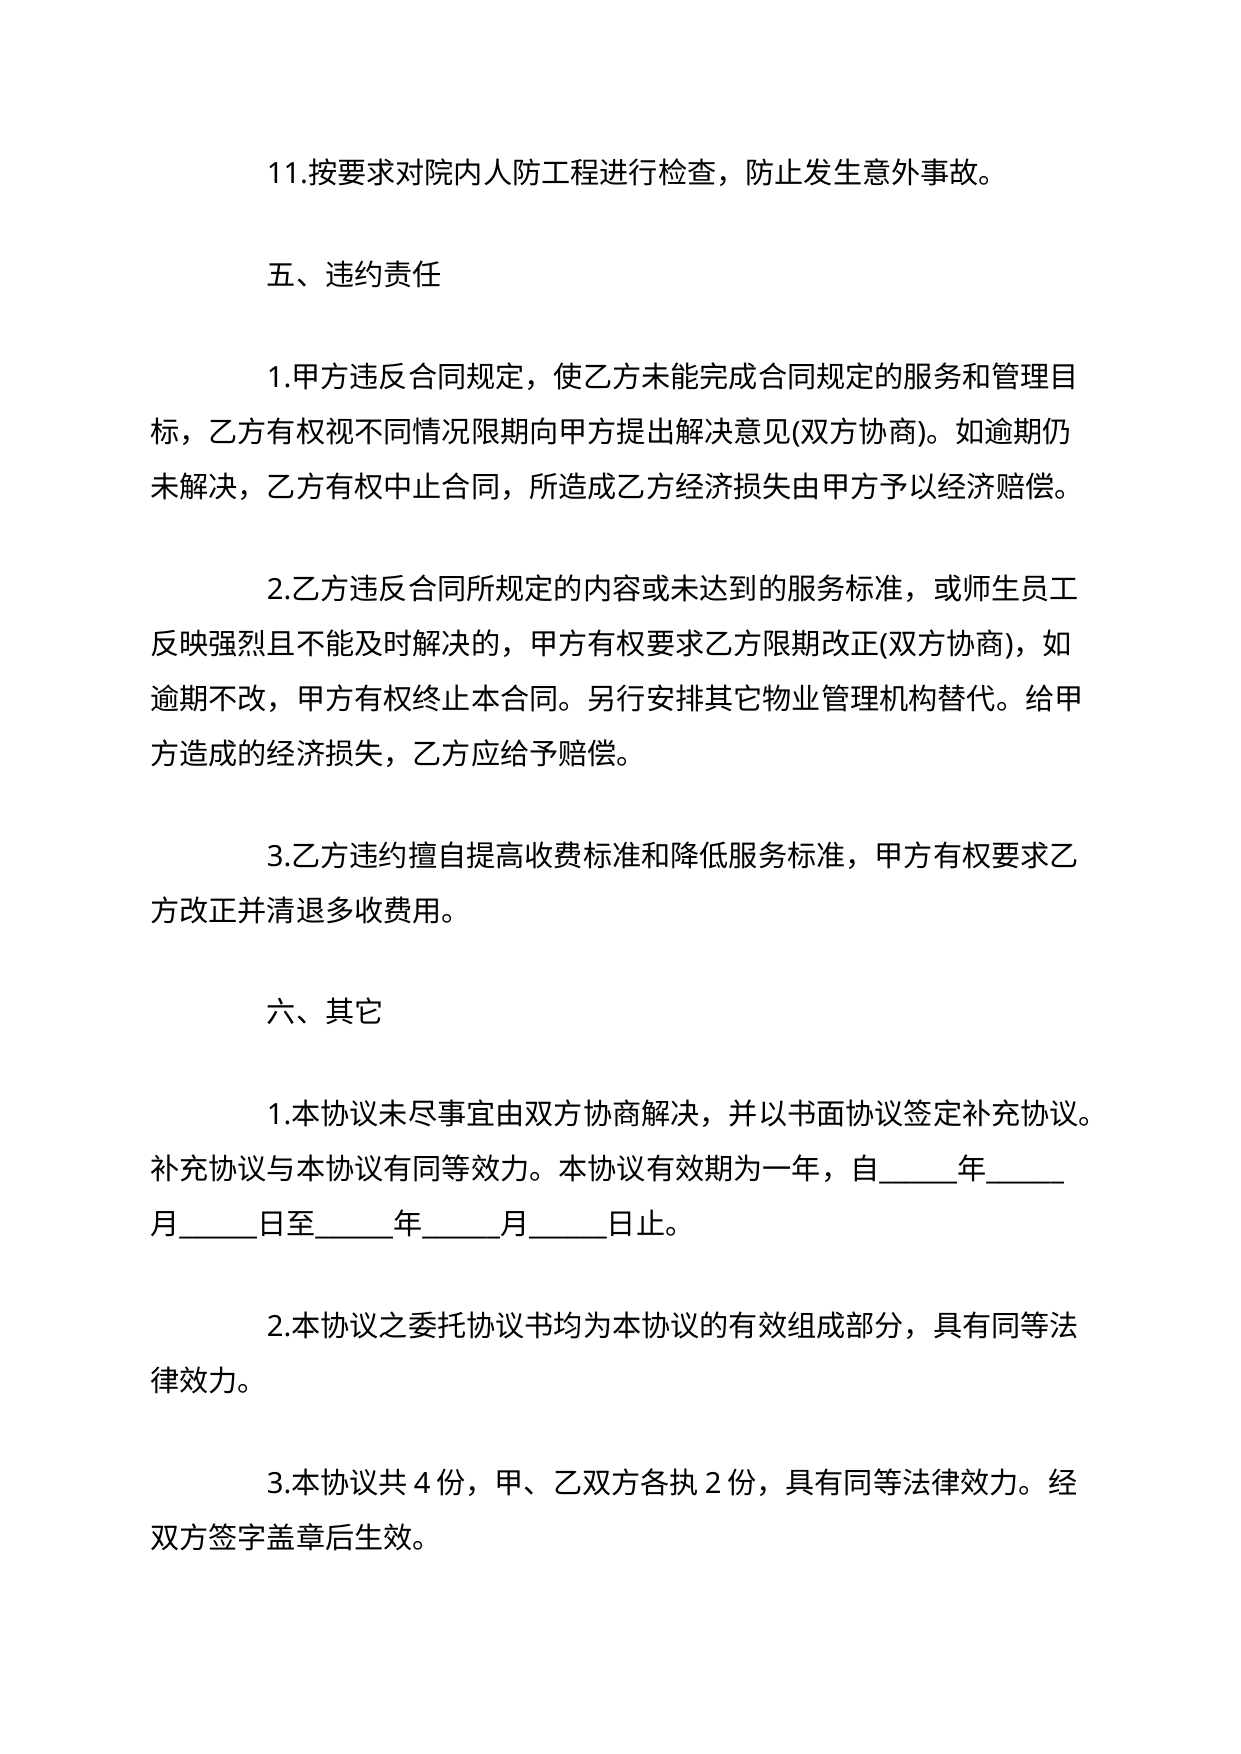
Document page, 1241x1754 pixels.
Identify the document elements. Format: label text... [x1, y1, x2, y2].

text 六、其它 [150, 989, 1090, 1031]
text 11.按要求对院内人防工程进行检查，防止发生意外事故。 [150, 150, 1090, 192]
text 1.本协议未尽事宜由双方协商解决，并以书面协议签定补充协议。补充协议与本协议有同等效力。本协议有效期为一年，自______年______月______日至______年______月______日止。 [150, 1091, 1090, 1243]
text 3.乙方违约擅自提高收费标准和降低服务标准，甲方有权要求乙方改正并清退多收费用。 [150, 832, 1090, 929]
text 3.本协议共4份，甲、乙双方各执2份，具有同等法律效力。经双方签字盖章后生效。 [150, 1459, 1090, 1557]
text 五、违约责任 [150, 252, 1090, 294]
text 2.本协议之委托协议书均为本协议的有效组成部分，具有同等法律效力。 [150, 1303, 1090, 1400]
text 2.乙方违反合同所规定的内容或未达到的服务标准，或师生员工反映强烈且不能及时解决的，甲方有权要求乙方限期改正(双方协商)，如逾期不改，甲方有权终止本合同。另行安排其它物业管理机构替代。给甲方造成的经济损失，乙方应给予赔偿。 [150, 566, 1090, 773]
text 1.甲方违反合同规定，使乙方未能完成合同规定的服务和管理目标，乙方有权视不同情况限期向甲方提出解决意见(双方协商)。如逾期仍未解决，乙方有权中止合同，所造成乙方经济损失由甲方予以经济赔偿。 [150, 354, 1090, 506]
